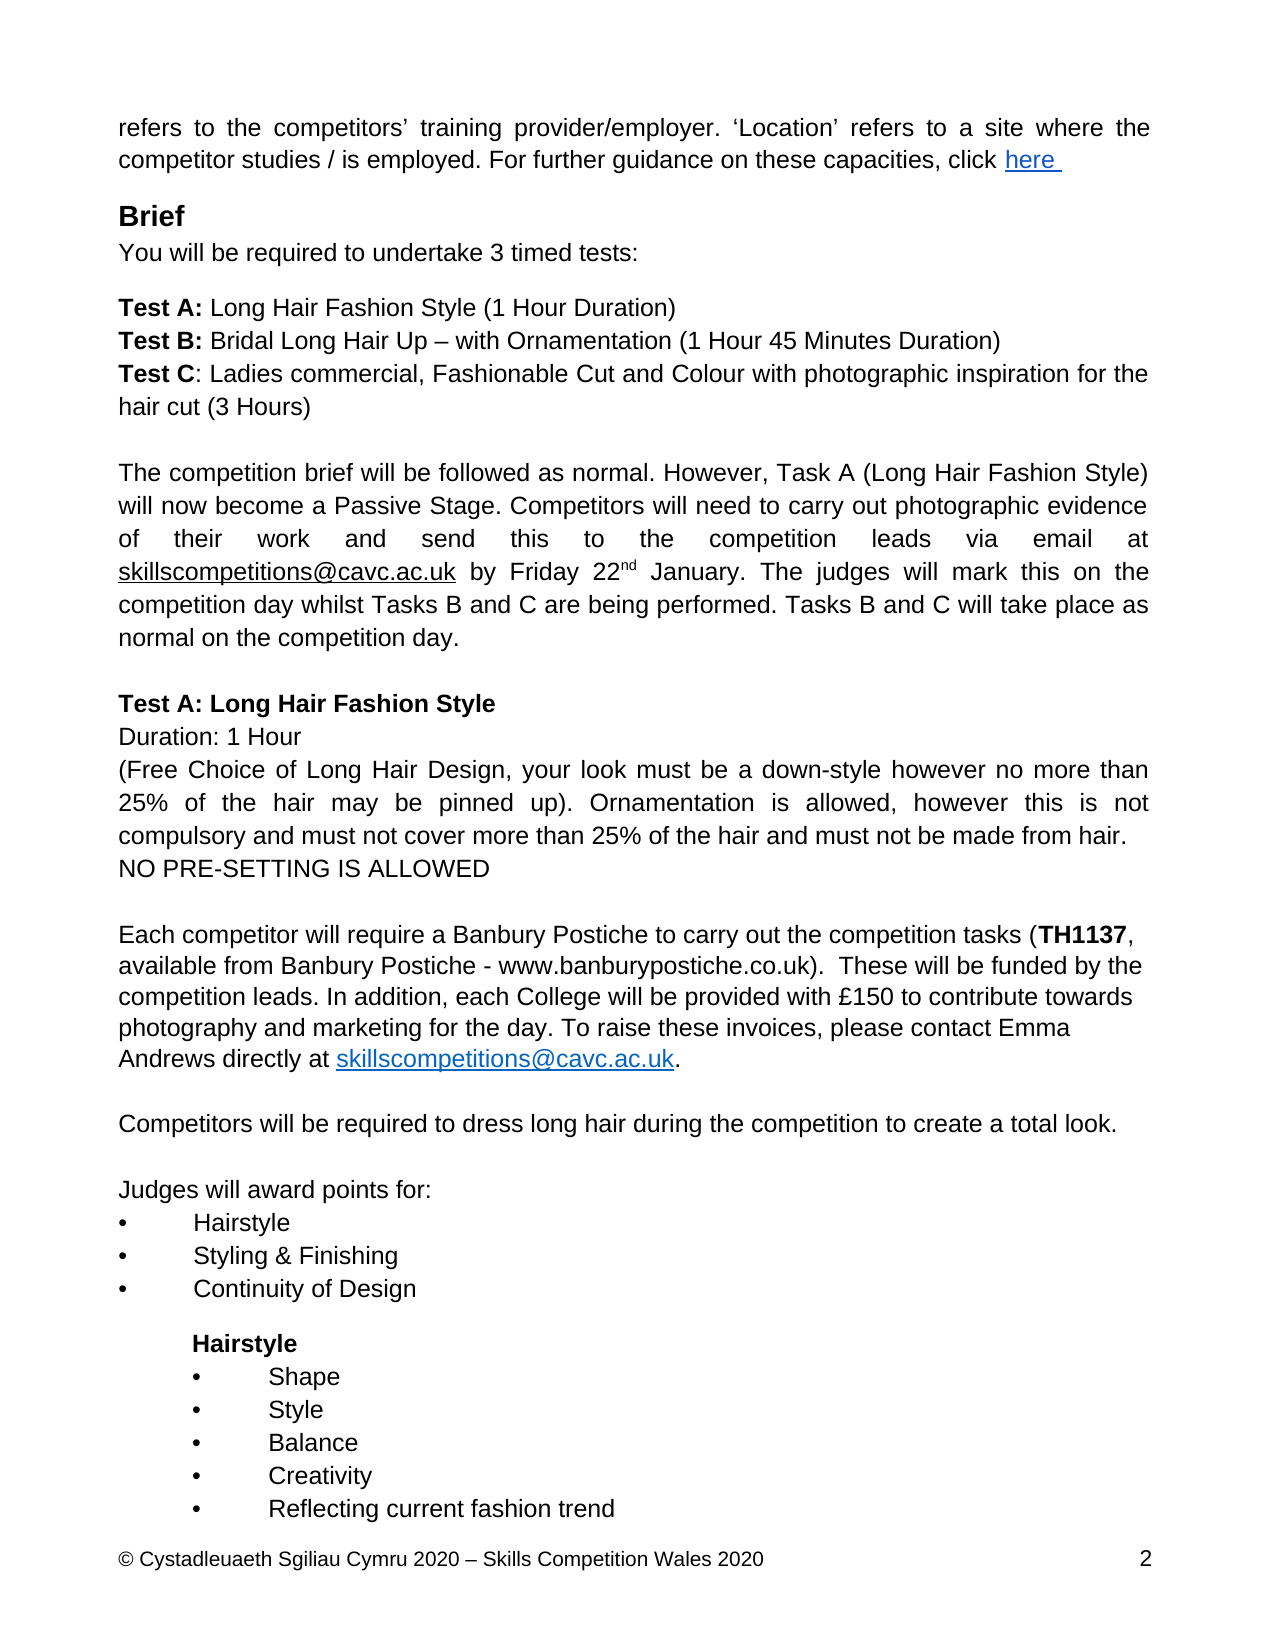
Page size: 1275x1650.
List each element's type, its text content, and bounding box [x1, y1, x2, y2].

text • Continuity of Design [118, 1274, 1150, 1302]
text • Style [192, 1395, 1150, 1423]
text NO PRE-SETTING IS ALLOWED [118, 854, 1150, 883]
text Brief [118, 199, 1150, 233]
text • Creativity [192, 1461, 1150, 1489]
text Test C: Ladies commercial, Fashionable Cut and Colour with photographic inspiration for the hair cut (3 Hours) [118, 359, 1150, 421]
text Duration: 1 Hour [118, 722, 1150, 751]
text (Free Choice of Long Hair Design, your look must be a down-style however no more than 25% of the hair may be pinned up). Ornamentation is allowed, however this is not compulsory and must not cover more than 25% of the hair and must not be made from hair. [118, 755, 1150, 850]
text Test A: Long Hair Fashion Style (1 Hour Duration) [118, 293, 1150, 322]
text Hairstyle [192, 1329, 1150, 1357]
text • Styling & Finishing [118, 1241, 1150, 1269]
text Test A: Long Hair Fashion Style [118, 689, 1150, 718]
text • Balance [192, 1428, 1150, 1456]
text • Reflecting current fashion trend [192, 1494, 1150, 1522]
text Test B: Bridal Long Hair Up – with Ornamentation (1 Hour 45 Minutes Duration) [118, 326, 1150, 355]
text • Shape [192, 1362, 1150, 1390]
text Competitors will be required to dress long hair during the competition to create a total look. [118, 1108, 1150, 1137]
text Each competitor will require a Banbury Postiche to carry out the competition tasks (TH1137, available from Banbury Postiche - www.banburypostiche.co.uk). These will be funded by the competition leads. In addition, each College will be provided with £150 to contribute towards photography and marketing for the day. To raise these invoices, please contact Emma Andrews directly at skillscompetitions@cavc.ac.uk. [118, 920, 1152, 1073]
text • Hairstyle [118, 1208, 1150, 1236]
text Judges will award points for: [118, 1174, 1150, 1203]
text You will be required to undertake 3 timed tests: [118, 238, 1150, 267]
text The competition brief will be followed as normal. However, Task A (Long Hair Fashion Style) will now become a Passive Stage. Competitors will need to carry out photographic evidence of their work and send this to the competition leads via email at skillscompetitions@cavc.ac.uk by Friday 22nd January. The judges will mark this on the competition day whilst Tasks B and C are being performed. Tasks B and C will take place as normal on the competition day. [118, 458, 1150, 652]
